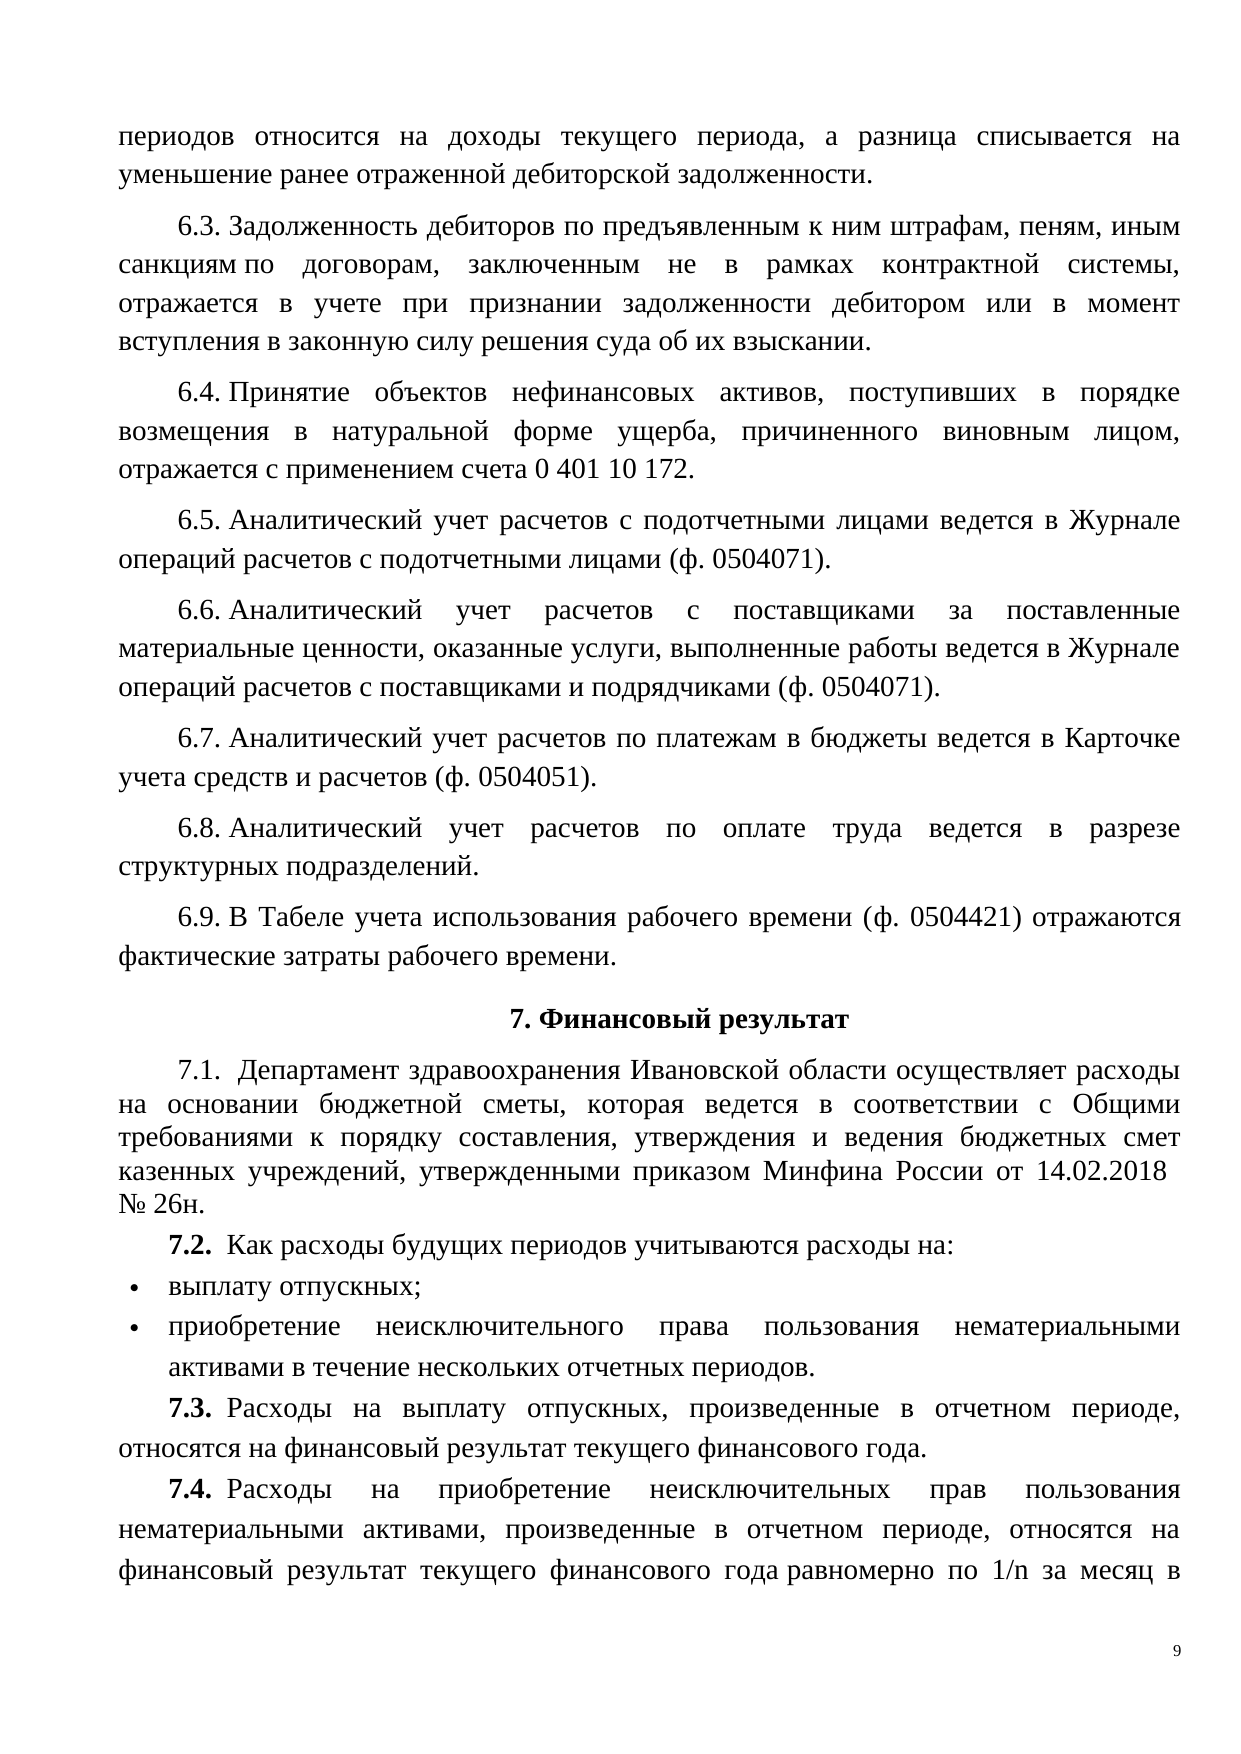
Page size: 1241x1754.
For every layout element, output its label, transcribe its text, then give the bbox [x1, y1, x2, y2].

text 7.3. Расходы на выплату отпускных, произведенные в отчетном периоде, относятся на финансовый результат текущего финансового года. [118, 1383, 1181, 1464]
subtitle Аналитический учет расчетов по оплате труда ведется в разрезе структурных подразделений. [118, 810, 1181, 882]
text 7.2. Как расходы будущих периодов учитываются расходы на: [118, 1220, 1181, 1261]
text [118, 1464, 1181, 1586]
list выплату отпускных; [131, 1261, 1181, 1301]
subtitle Принятие объектов нефинансовых активов, поступивших в порядке возмещения в натуральной форме ущерба, причиненного виновным лицом, отражается с применением счета 0 401 10 172. [118, 374, 1181, 485]
subtitle Аналитический учет расчетов с поставщиками за поставленные материальные ценности, оказанные услуги, выполненные работы ведется в Журнале операций расчетов с поставщиками и подрядчиками (ф. 0504071). [118, 592, 1181, 703]
subtitle Задолженность дебиторов по предъявленным к ним штрафам, пеням, иным санкциям по договорам, заключенным не в рамках контрактной системы, отражается в учете при признании задолженности дебитором или в момент вступления в законную силу решения суда об их взыскании. [118, 208, 1181, 357]
list приобретение неисключительного права пользования нематериальными активами в течение нескольких отчетных периодов. [131, 1301, 1181, 1383]
subtitle В Табеле учета использования рабочего времени (ф. 0504421) отражаются фактические затраты рабочего времени. [118, 899, 1181, 971]
subtitle Департамент здравоохранения Ивановской области осуществляет расходы на основании бюджетной сметы, которая ведется в соответствии с Общими требованиями к порядку составления, утверждения и ведения бюджетных смет казенных учреждений, утвержденными приказом Минфина России от 14.02.2018 № 26н. [118, 1052, 1181, 1220]
subtitle Финансовый результат [118, 1001, 1181, 1035]
subtitle Аналитический учет расчетов по платежам в бюджеты ведется в Карточке учета средств и расчетов (ф. 0504051). [118, 720, 1181, 792]
subtitle Аналитический учет расчетов с подотчетными лицами ведется в Журнале операций расчетов с подотчетными лицами (ф. 0504071). [118, 502, 1181, 574]
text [118, 118, 1181, 190]
